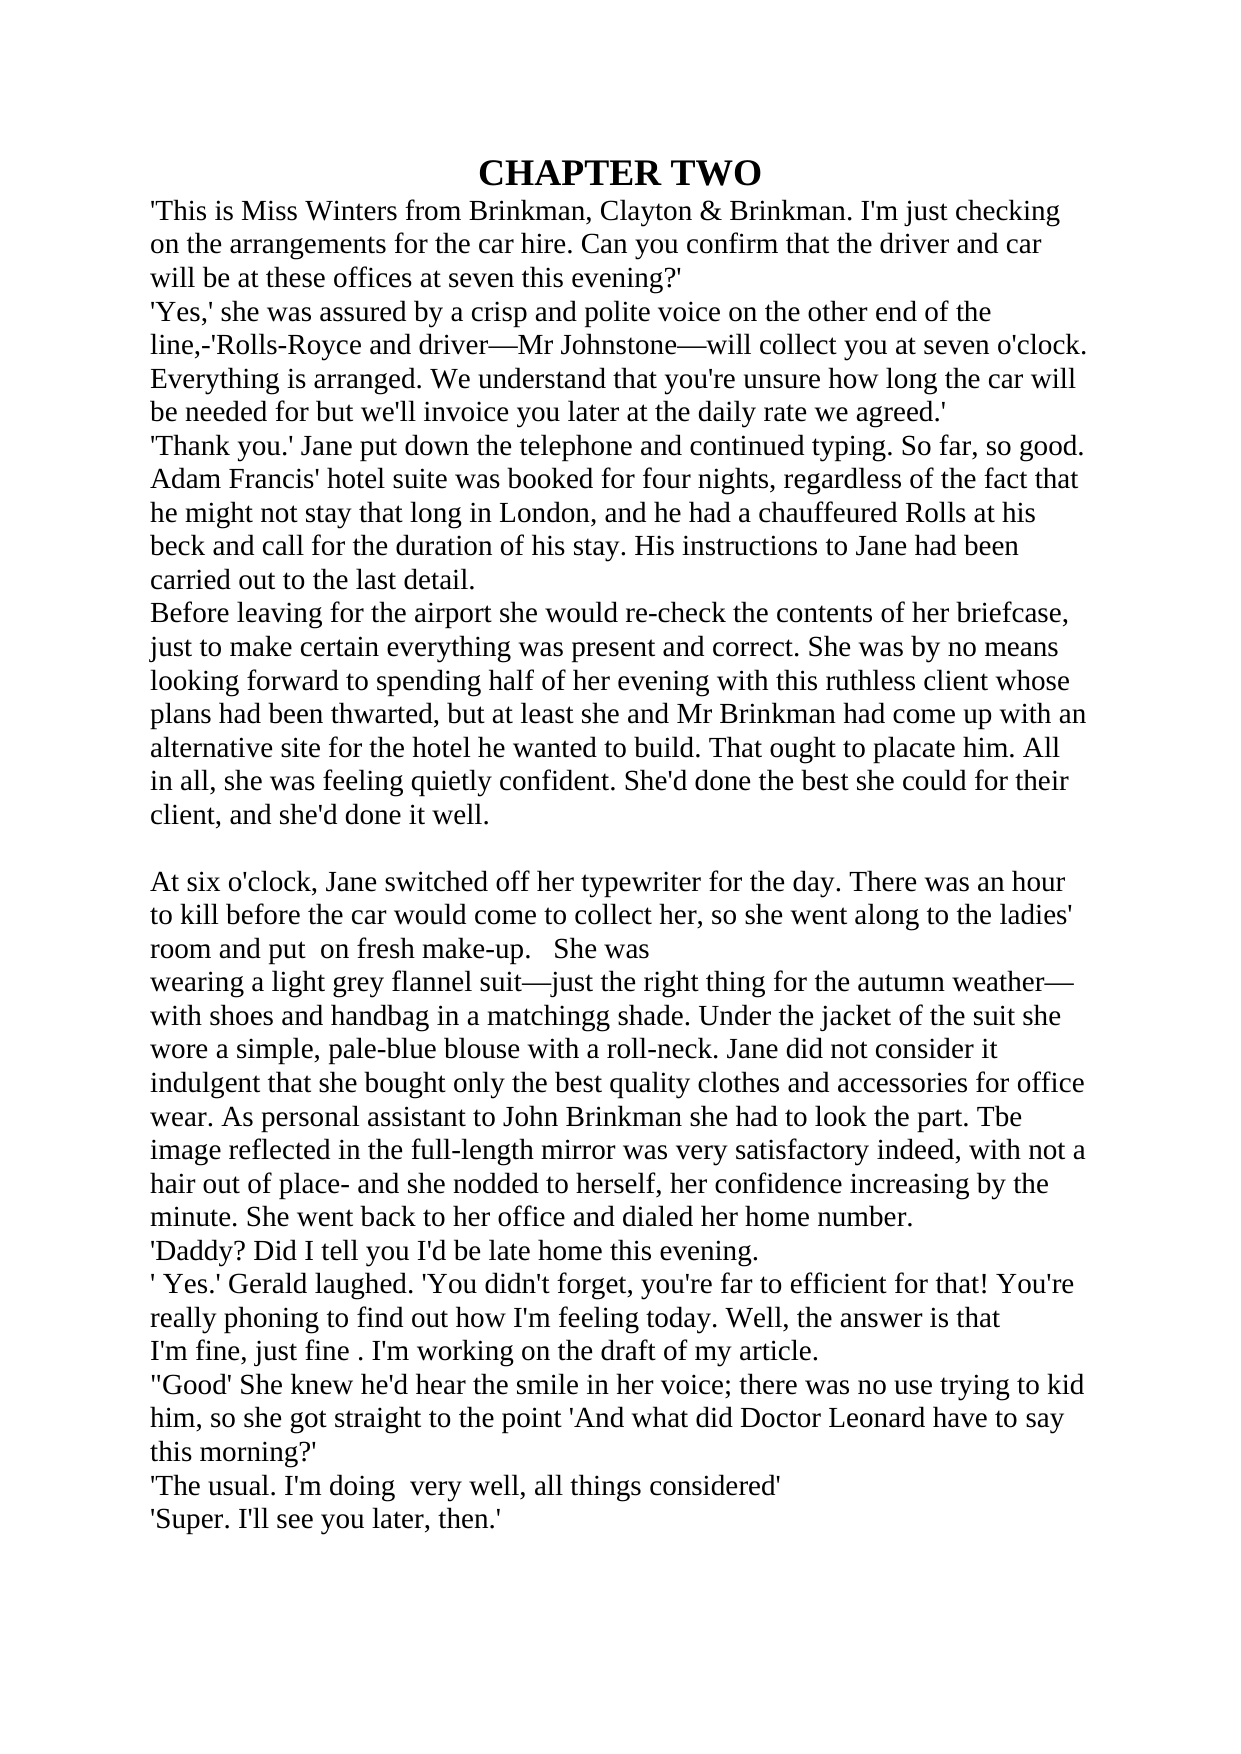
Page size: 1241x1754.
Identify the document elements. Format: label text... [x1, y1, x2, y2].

text 'The usual. I'm doing very well, all things considered' [150, 1468, 1090, 1501]
text Before leaving for the airport she would re-check the contents of her briefcase, just to make certain everything was present and correct. She was by no means looking forward to spending half of her evening with this ruthless client whose plans had been thwarted, but at least she and Mr Brinkman had come up with an alternative site for the hotel he wanted to build. That ought to placate him. All in all, she was feeling quietly confident. She'd done the best she could for their client, and she'd done it well. [150, 596, 1090, 830]
text 'Yes,' she was assured by a crisp and polite voice on the other end of the line,-'Rolls-Royce and driver—Mr Johnstone—will collect you at seven o'clock. Everything is arranged. We understand that you're unsure how long the car will be needed for but we'll invoice you later at the daily rate we agreed.' [150, 294, 1090, 428]
text wearing a light grey flannel suit—just the right thing for the autumn weather—with shoes and handbag in a matchingg shade. Under the jacket of the suit she wore a simple, pale-blue blouse with a roll-neck. Jane did not consider it indulgent that she bought only the best quality clothes and accessories for office wear. As personal assistant to John Brinkman she had to look the part. Tbe image reflected in the full-length mirror was very satisfactory indeed, with not a hair out of place- and she nodded to herself, her confidence increasing by the minute. She went back to her office and dialed her home number. [150, 964, 1090, 1233]
text 'This is Miss Winters from Brinkman, Clayton & Brinkman. I'm just checking on the arrangements for the car hire. Can you confirm that the driver and car will be at these offices at seven this evening?' [150, 193, 1090, 294]
text 'Thank you.' Jane put down the telephone and continued typing. So far, so good. Adam Francis' hotel suite was booked for four nights, regardless of the fact that he might not stay that long in London, and he had a chauffeured Rolls at his beck and call for the duration of his stay. His instructions to Jane had been carried out to the last detail. [150, 428, 1090, 596]
text ' Yes.' Gerald laughed. 'You didn't forget, you're far to efficient for that! You're really phoning to find out how I'm feeling today. Well, the answer is that [150, 1266, 1090, 1333]
text 'Daddy? Did I tell you I'd be late home this evening. [150, 1233, 1090, 1266]
text CHAPTER TWO [150, 150, 1090, 193]
text I'm fine, just fine . I'm working on the draft of my article. [150, 1333, 1090, 1367]
text At six o'clock, Jane switched off her typewriter for the day. There was an hour to kill before the car would come to collect her, so she went along to the ladies' room and put on fresh make-up. She was [150, 864, 1090, 964]
text 'Super. I'll see you later, then.' [150, 1501, 1090, 1535]
text "Good' She knew he'd hear the smile in her voice; there was no use trying to kid him, so she got straight to the point 'And what did Doctor Leonard have to say this morning?' [150, 1367, 1090, 1468]
